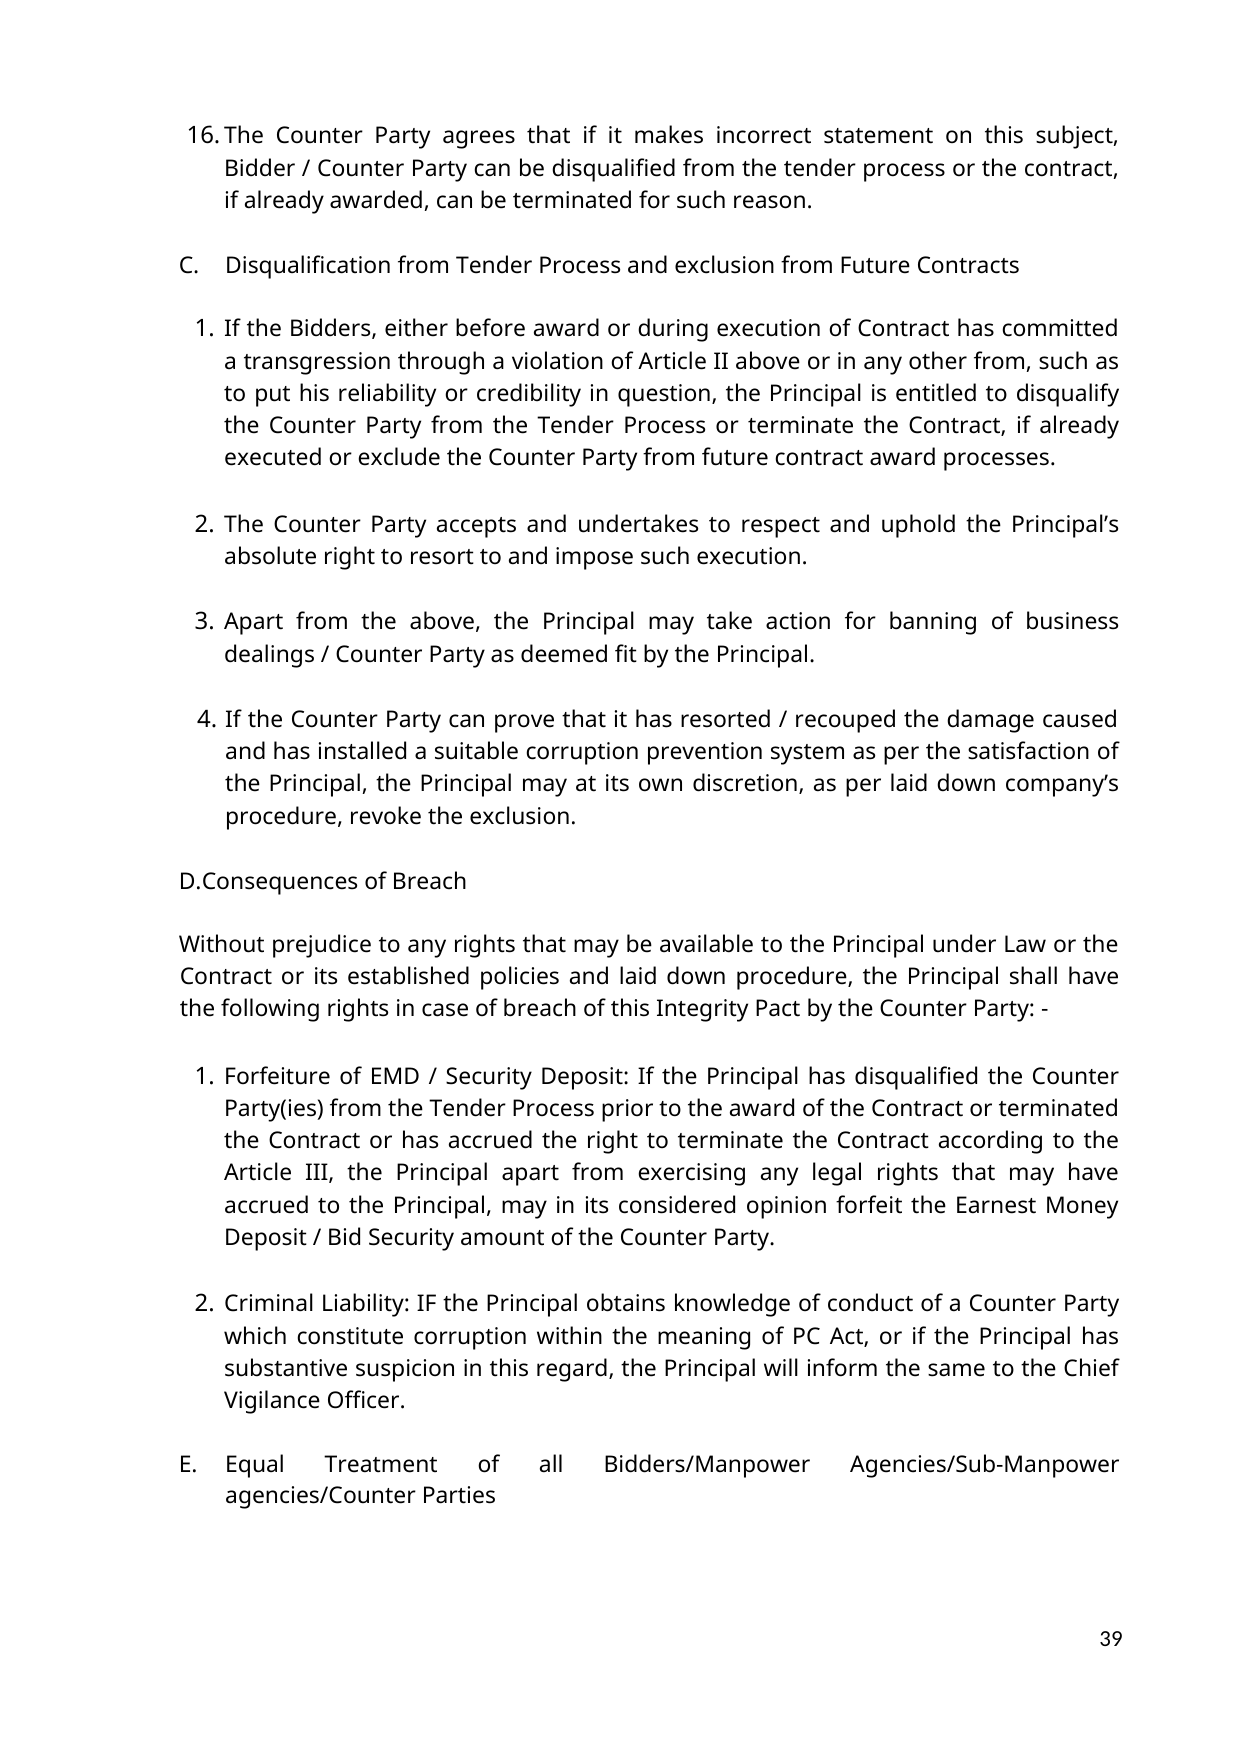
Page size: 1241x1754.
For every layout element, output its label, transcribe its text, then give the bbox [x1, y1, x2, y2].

list If the Bidders, either before award or during execution of Contract has committed a transgression through a violation of Article II above or in any other from, such as to put his reliability or credibility in question, the Principal is entitled to disqualify the Counter Party from the Tender Process or terminate the Contract, if already executed or exclude the Counter Party from future contract award processes. [194, 311, 1120, 472]
list If the Counter Party can prove that it has resorted / recouped the damage caused and has installed a suitable corruption prevention system as per the satisfaction of the Principal, the Principal may at its own discretion, as per laid down company’s procedure, revoke the exclusion. [197, 702, 1120, 831]
list Consequences of Breach [178, 865, 1120, 896]
list Apart from the above, the Principal may take action for banning of business dealings / Counter Party as deemed fit by the Principal. [194, 604, 1120, 669]
list The Counter Party agrees that if it makes incorrect statement on this subject, Bidder / Counter Party can be disqualified from the tender process or the contract, if already awarded, can be terminated for such reason. [186, 118, 1120, 215]
text Without prejudice to any rights that may be available to the Principal under Law or the Contract or its established policies and laid down procedure, the Principal shall have the following rights in case of breach of this Integrity Pact by the Counter Party: - [178, 928, 1120, 1023]
list Disqualification from Tender Process and exclusion from Future Contracts [178, 249, 1120, 280]
list Criminal Liability: IF the Principal obtains knowledge of conduct of a Counter Party which constitute corruption within the meaning of PC Act, or if the Principal has substantive suspicion in this regard, the Principal will inform the same to the Chief Vigilance Officer. [194, 1286, 1120, 1415]
list The Counter Party accepts and undertakes to respect and uphold the Principal’s absolute right to resort to and impose such execution. [194, 507, 1120, 571]
list Forfeiture of EMD / Security Deposit: If the Principal has disqualified the Counter Party(ies) from the Tender Process prior to the award of the Contract or terminated the Contract or has accrued the right to terminate the Contract according to the Article III, the Principal apart from exercising any legal rights that may have accrued to the Principal, may in its considered opinion forfeit the Earnest Money Deposit / Bid Security amount of the Counter Party. [194, 1058, 1120, 1252]
list Equal Treatment of all Bidders/Manpower Agencies/Sub-Manpower agencies/Counter Parties [178, 1448, 1120, 1510]
